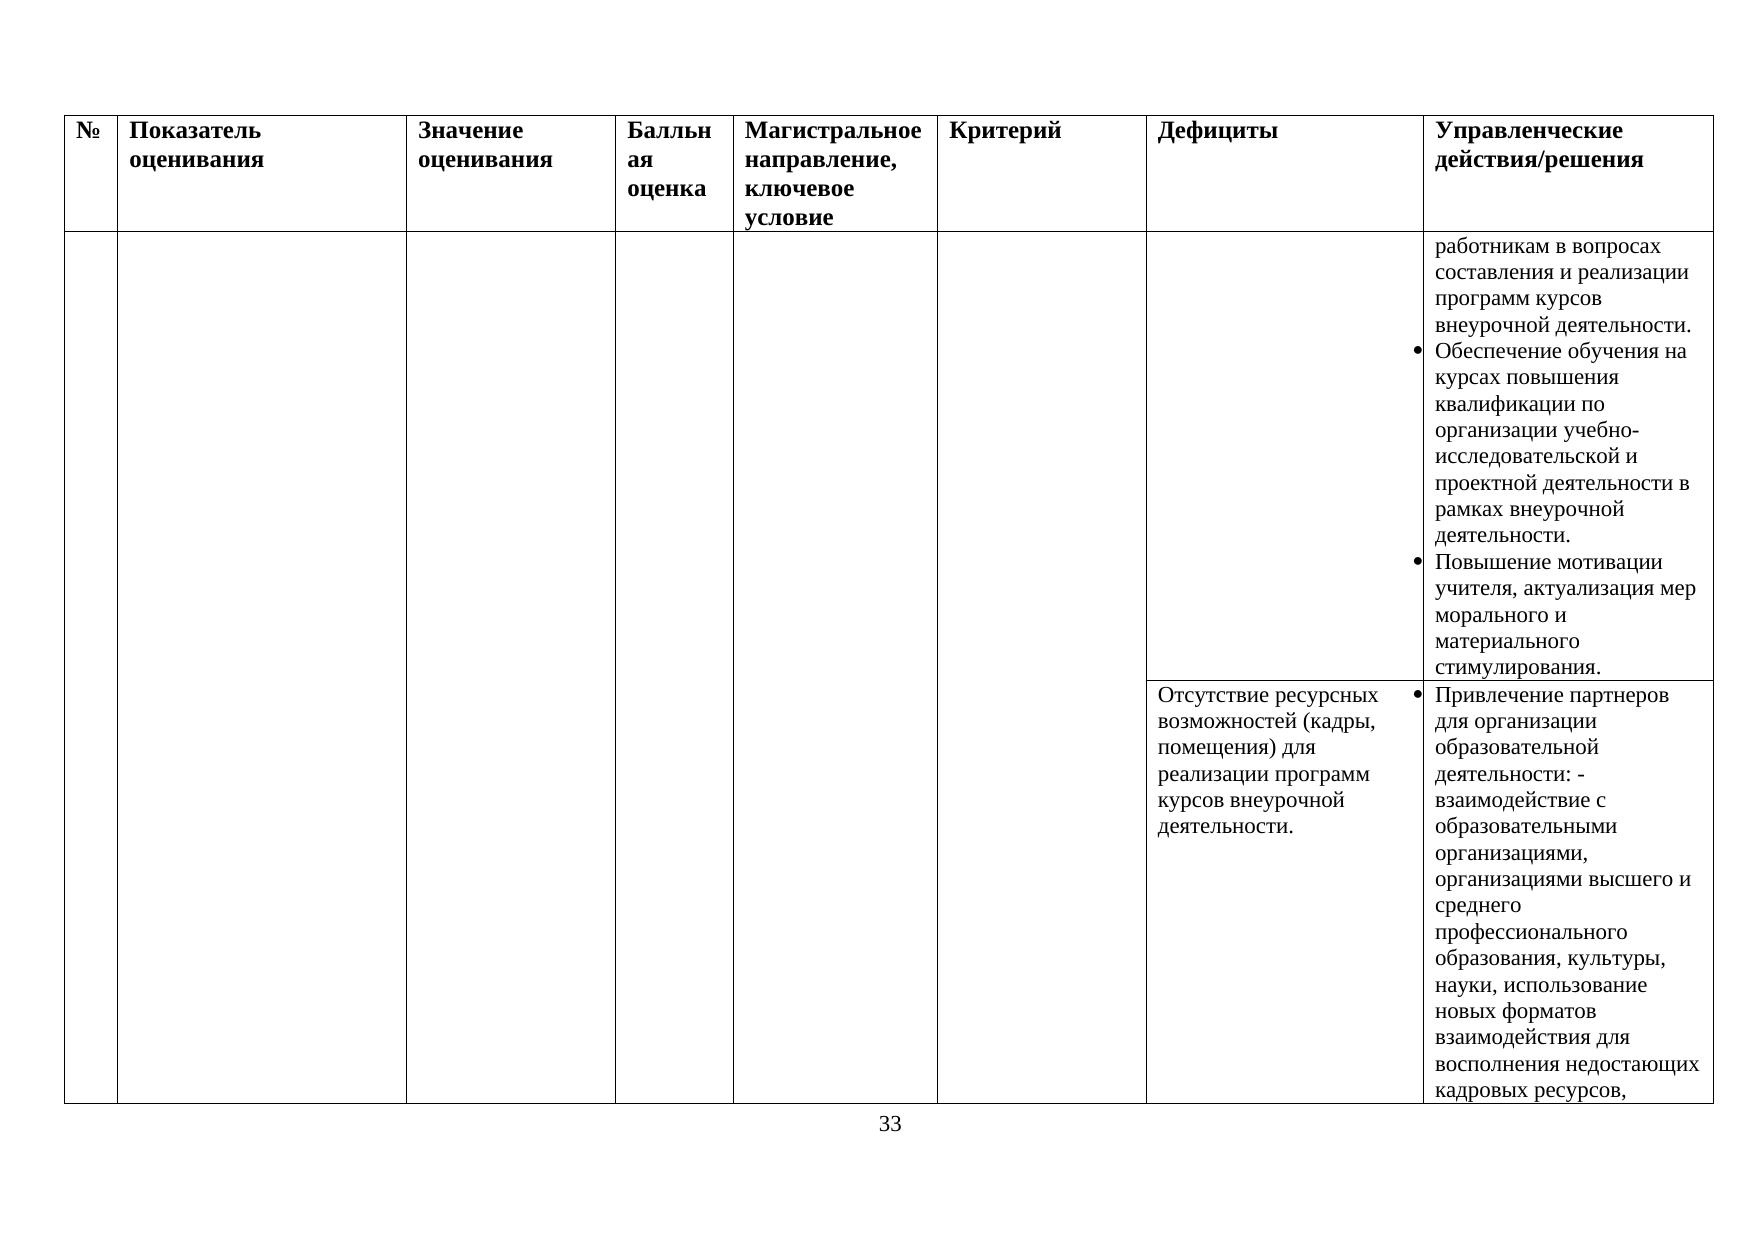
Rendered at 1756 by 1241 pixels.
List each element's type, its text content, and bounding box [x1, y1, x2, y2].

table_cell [1424, 232, 1713, 680]
table_header Магистральное направление, ключевое условие [734, 116, 937, 231]
table_header Значение оценивания [407, 116, 615, 231]
table_header Критерий [938, 116, 1146, 231]
table_header № [65, 116, 117, 231]
table_header Управленческие действия/решения [1424, 116, 1713, 231]
table_header Показатель оценивания [118, 116, 406, 231]
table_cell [1147, 681, 1423, 1102]
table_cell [1147, 232, 1423, 680]
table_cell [1424, 681, 1713, 1102]
table_header Дефициты [1147, 116, 1423, 231]
table_header Балльная оценка [616, 116, 733, 231]
